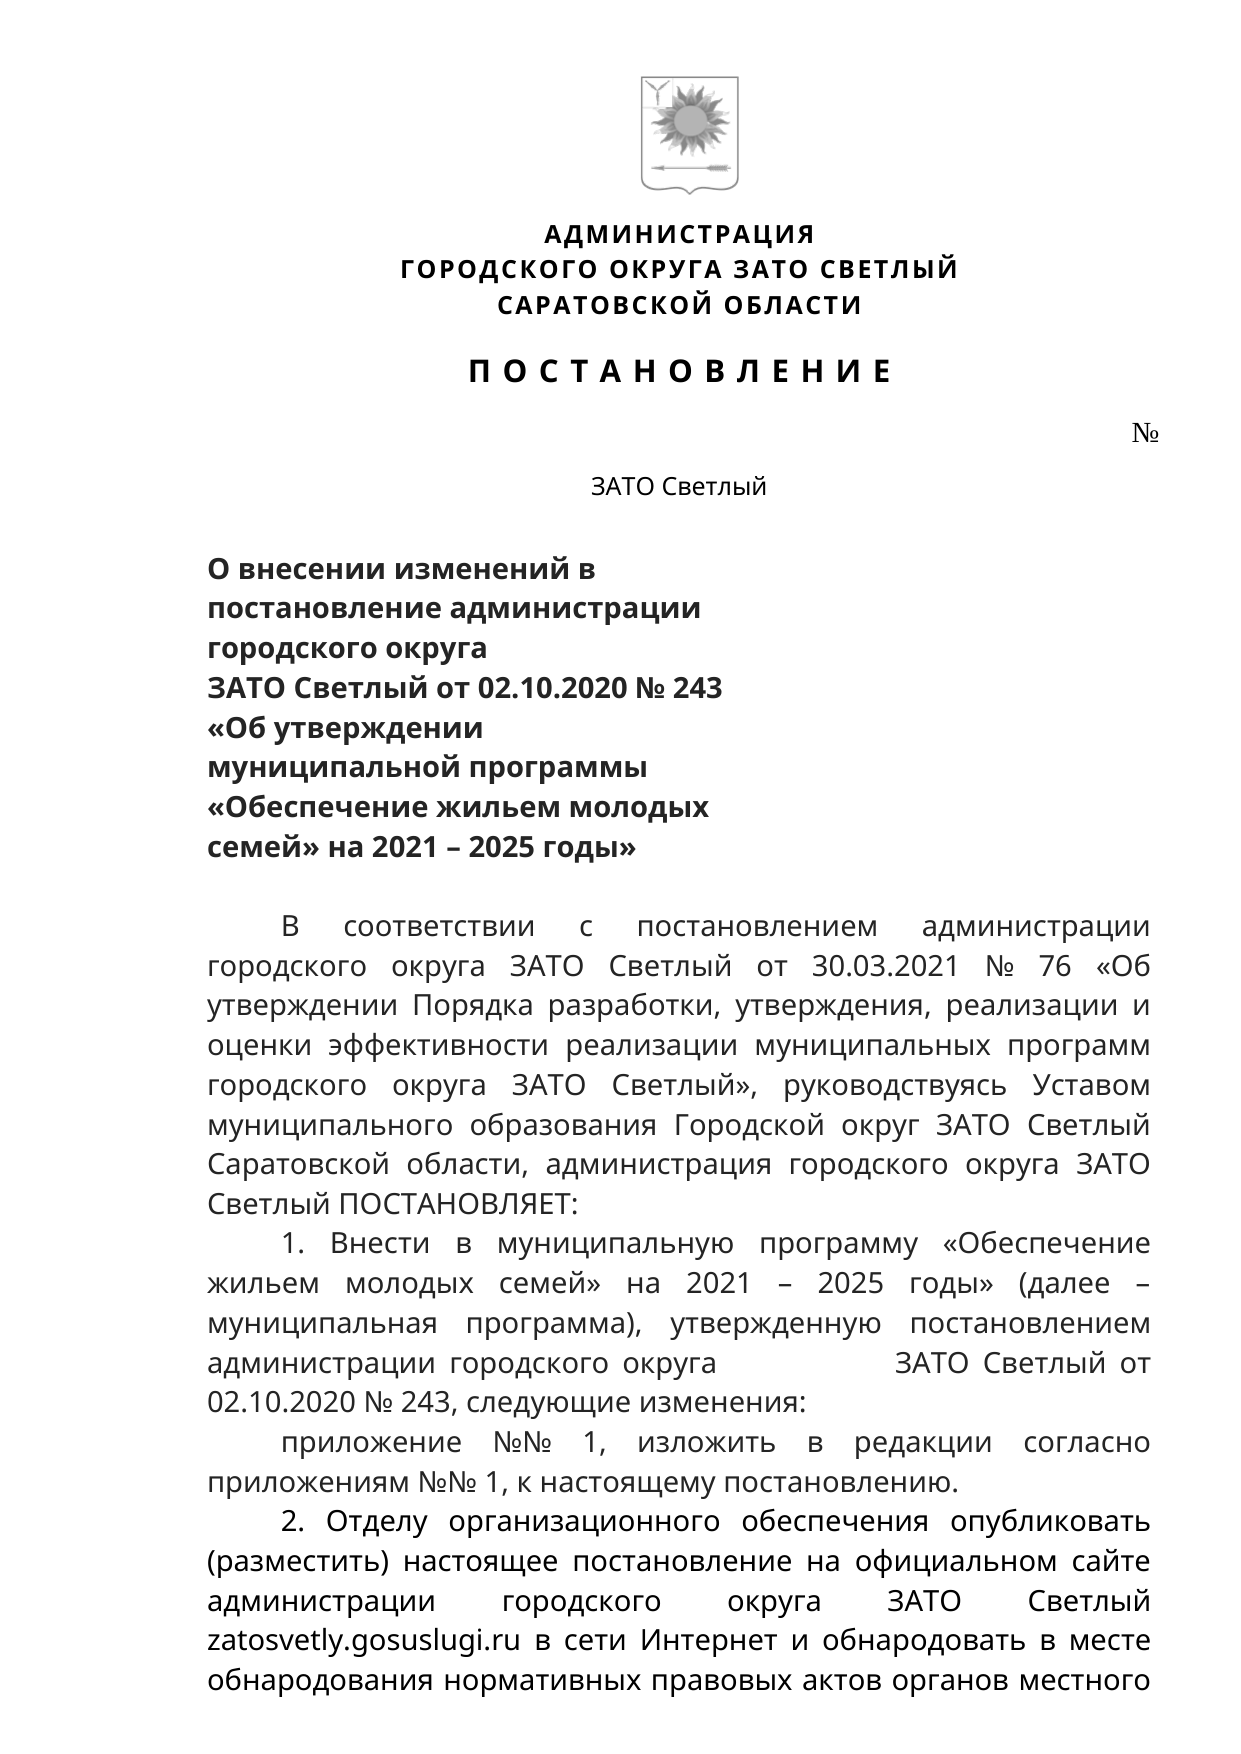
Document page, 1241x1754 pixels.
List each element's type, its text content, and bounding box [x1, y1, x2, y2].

subtitle О внесении изменений в постановление администрации городского округа [207, 548, 738, 667]
text В соответствии с постановлением администрации городского округа ЗАТО Светлый от 30.03.2021 № 76 «Об утверждении Порядка разработки, утверждения, реализации и оценки эффективности реализации муниципальных программ городского округа ЗАТО Светлый», руководствуясь Уставом муниципального образования Городской округ ЗАТО Светлый Саратовской области, администрация городского округа ЗАТО Светлый ПОСТАНОВЛЯЕТ: [207, 905, 1152, 1223]
text приложение №№ 1, изложить в редакции согласно приложениям №№ 1, к настоящему постановлению. [207, 1421, 1152, 1501]
text 1. Внести в муниципальную программу «Обеспечение жильем молодых семей» на 2021 – 2025 годы» (далее – муниципальная программа), утвержденную постановлением администрации городского округа ЗАТО Светлый от 02.10.2020 № 243, следующие изменения: [207, 1223, 1152, 1421]
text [207, 1501, 1152, 1699]
subtitle ЗАТО Светлый от 02.10.2020 № 243 «Об утверждении муниципальной программы «Обеспечение жильем молодых семей» на 2021 – 2025 годы» [207, 667, 738, 866]
picture [638, 76, 741, 195]
